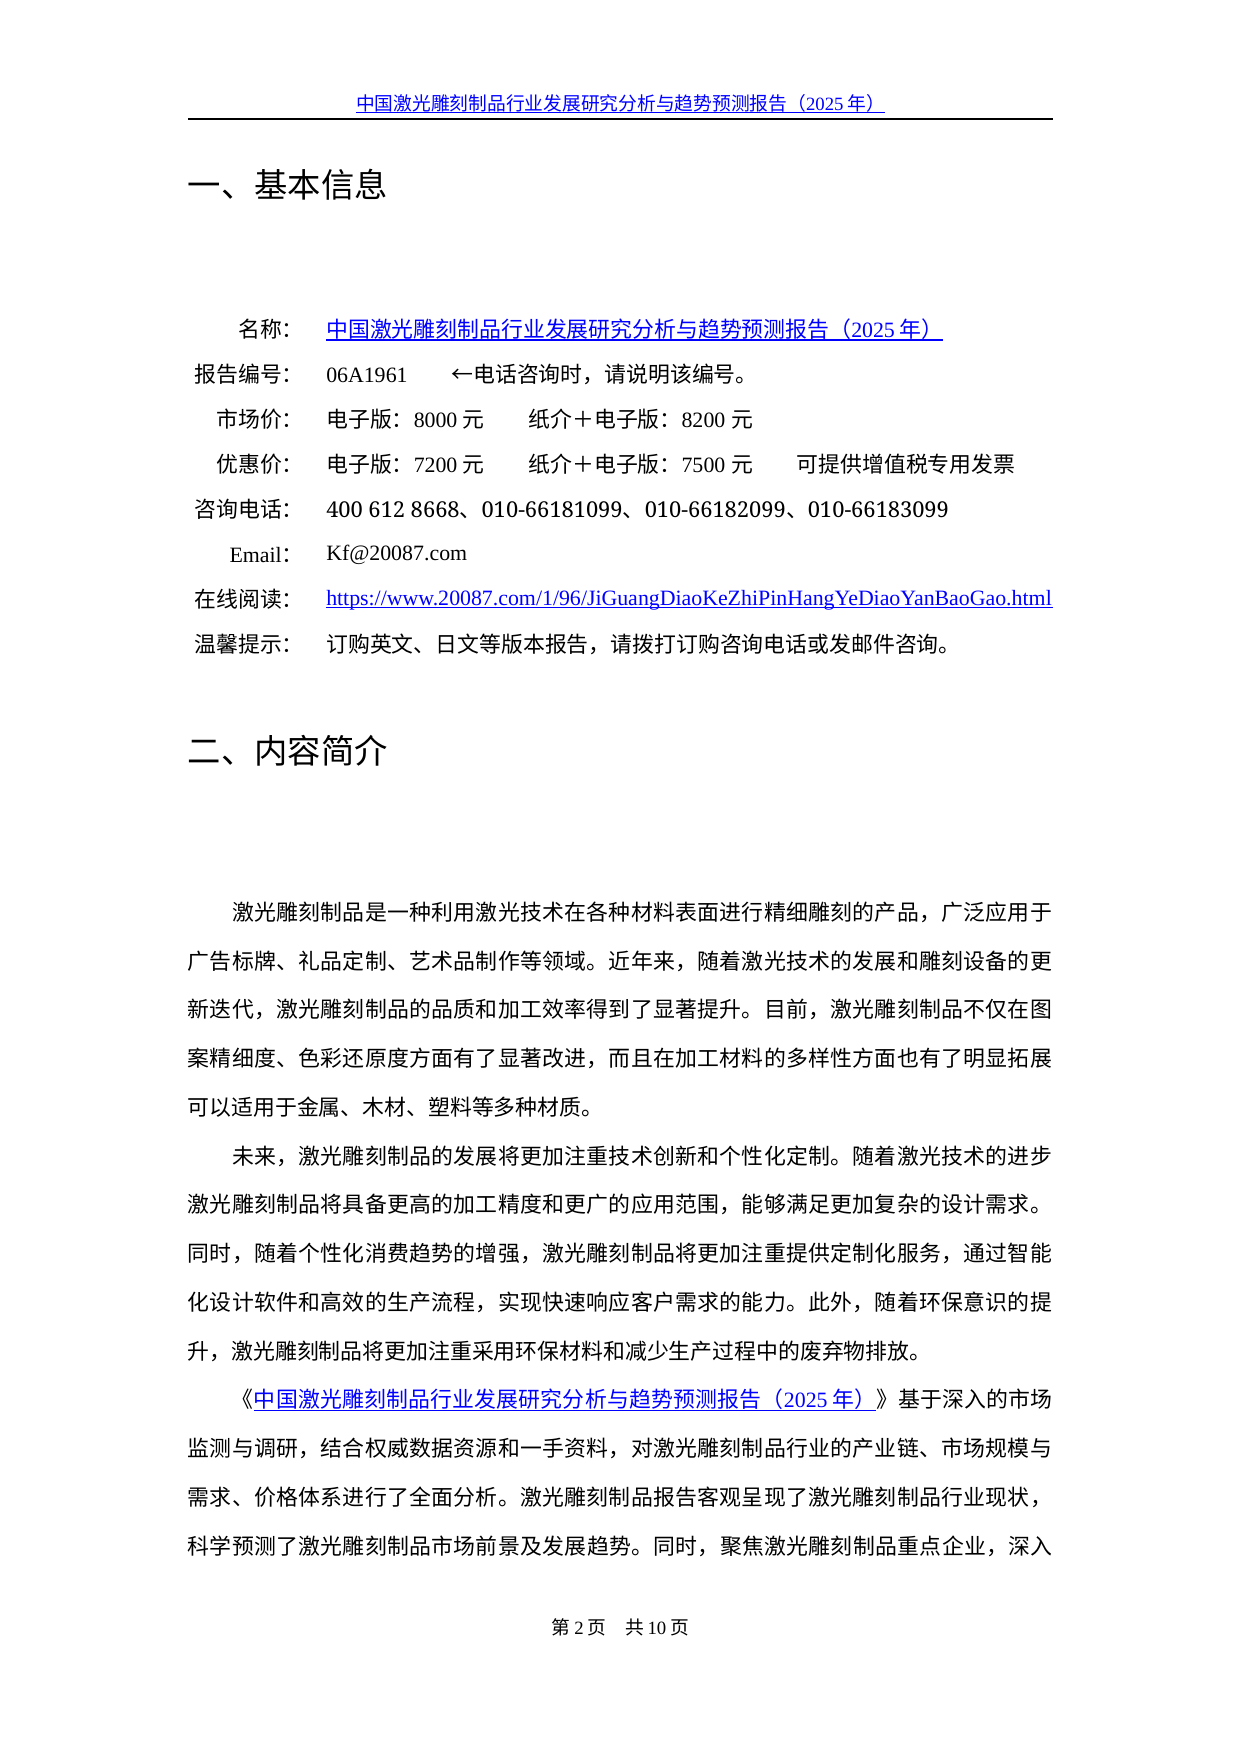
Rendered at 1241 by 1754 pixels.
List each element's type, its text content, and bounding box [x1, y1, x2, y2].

table_header 中国激光雕刻制品行业发展研究分析与趋势预测报告（2025年） [315, 312, 1073, 357]
title 一、基本信息 [187, 150, 1053, 215]
table_cell Email： [167, 537, 315, 582]
table_cell 400 612 8668、010-66181099、010-66182099、010-66183099 [315, 492, 1073, 537]
table_cell 电子版：8000 元 纸介＋电子版：8200 元 [315, 402, 1073, 447]
table_cell [315, 582, 1073, 627]
table_cell 优惠价： [167, 447, 315, 492]
table_cell 市场价： [167, 402, 315, 447]
table_cell 电子版：7200 元 纸介＋电子版：7500 元 可提供增值税专用发票 [315, 447, 1073, 492]
table_cell Kf@20087.com [315, 537, 1073, 582]
table_header 名称： [167, 312, 315, 357]
table_cell 06A1961 ←电话咨询时，请说明该编号。 [315, 357, 1073, 402]
table_cell 订购英文、日文等版本报告，请拨打订购咨询电话或发邮件咨询。 [315, 627, 1073, 672]
table_cell 在线阅读： [167, 582, 315, 627]
table_cell 咨询电话： [167, 492, 315, 537]
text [187, 894, 1053, 1561]
table_cell 温馨提示： [167, 627, 315, 672]
title 二、内容简介 [187, 717, 1053, 782]
table_cell 报告编号： [167, 357, 315, 402]
